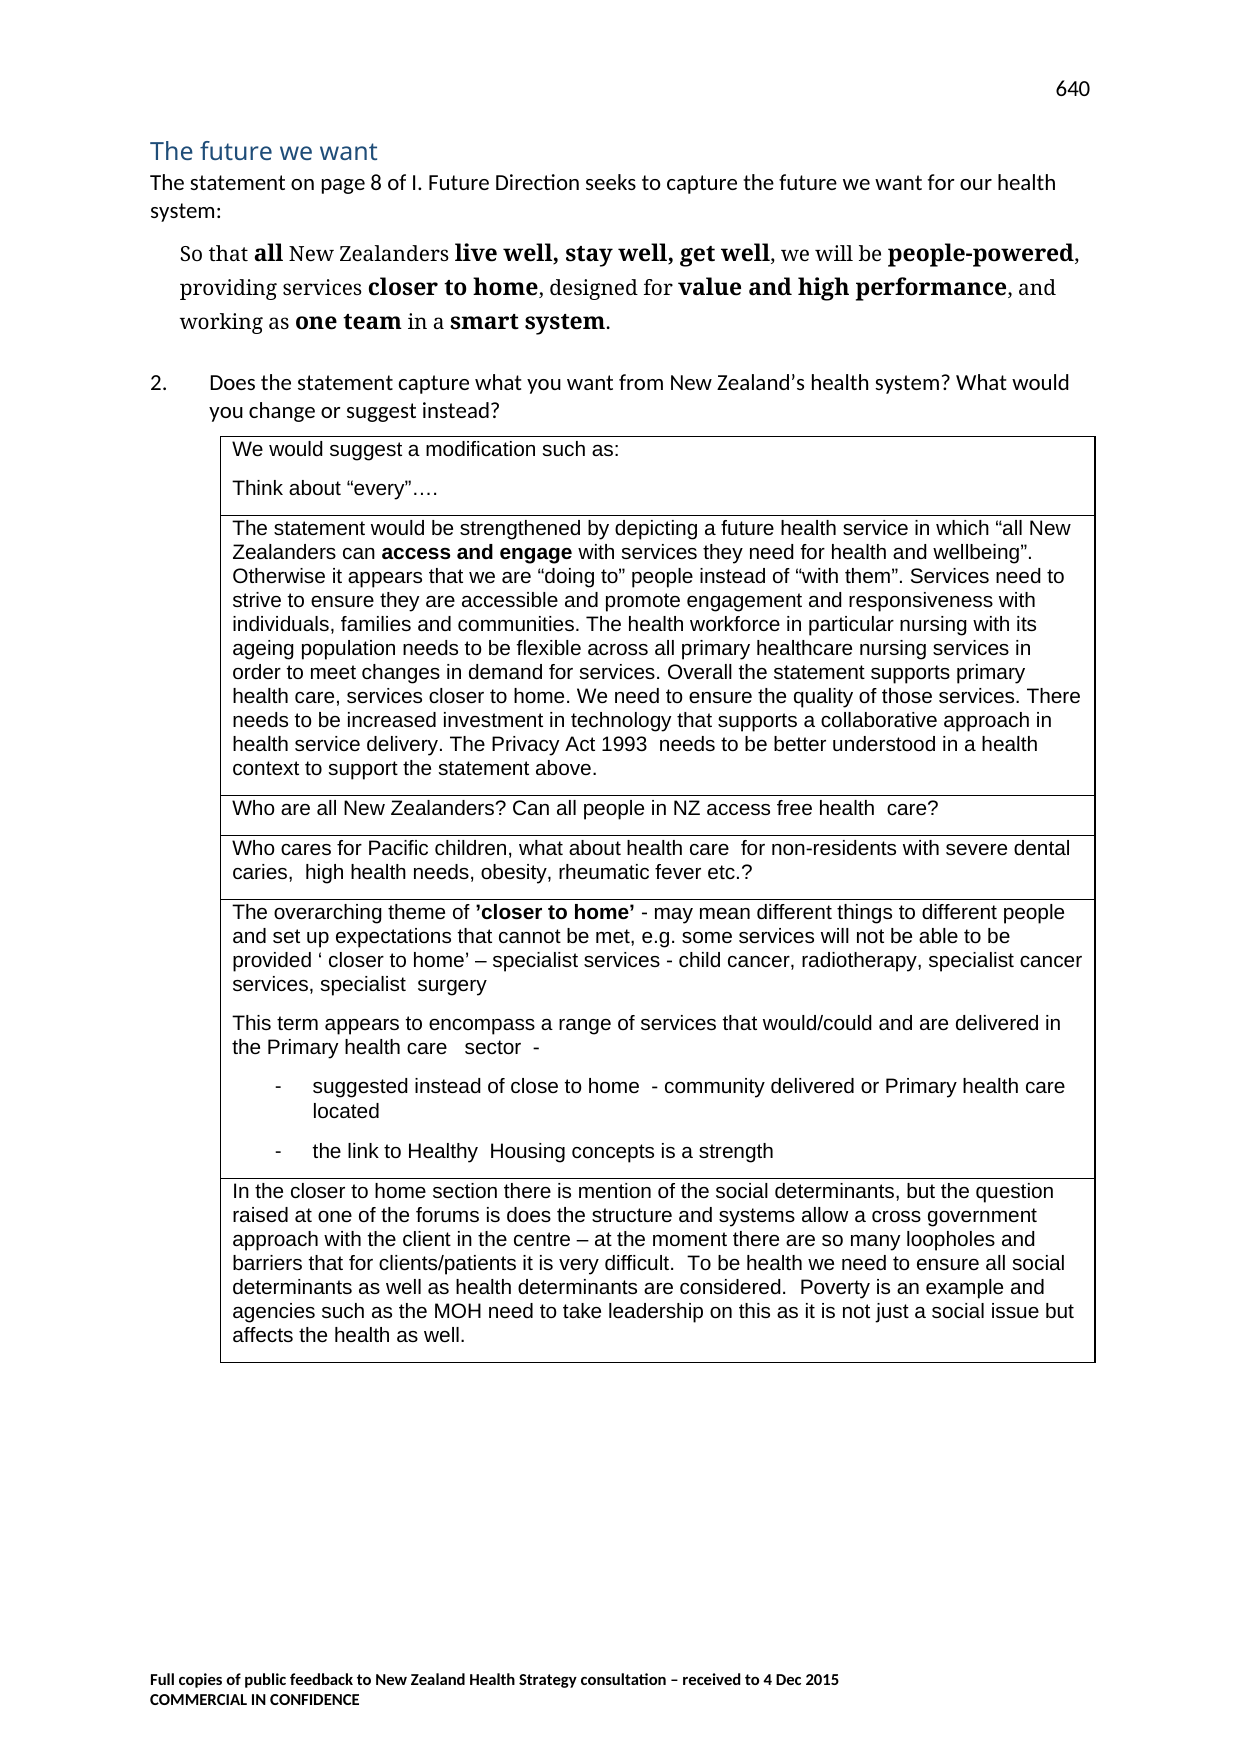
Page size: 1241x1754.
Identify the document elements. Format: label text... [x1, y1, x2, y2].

text So that all New Zealanders live well, stay well, get well, we will be people-powered, providing services closer to home, designed for value and high performance, and working as one team in a smart system. [179, 237, 1090, 337]
table_header We would suggest a modification such as: Think about “every”…. [221, 437, 1094, 515]
text 2. Does the statement capture what you want from New Zealand’s health system? What would you change or suggest instead? [150, 368, 1090, 424]
table_cell Who cares for Pacific children, what about health care for non-residents with severe dental caries, high health needs, obesity, rheumatic fever etc.? [221, 836, 1094, 899]
table_cell The overarching theme of ’closer to home’ - may mean different things to different people and set up expectations that cannot be met, e.g. some services will not be able to be provided ‘ closer to home’ – specialist services - child cancer, radiotherapy, specialist cancer services, specialist surgery This term appears to encompass a range of services that would/could and are delivered in the Primary health care sector - suggested instead of close to home - community delivered or Primary health care located the link to Healthy Housing concepts is a strength [221, 900, 1094, 1178]
table_cell Who are all New Zealanders? Can all people in NZ access free health care? [221, 796, 1094, 835]
table_cell The statement would be strengthened by depicting a future health service in which “all New Zealanders can access and engage with services they need for health and wellbeing”. Otherwise it appears that we are “doing to” people instead of “with them”. Services need to strive to ensure they are accessible and promote engagement and responsiveness with individuals, families and communities. The health workforce in particular nursing with its ageing population needs to be flexible across all primary healthcare nursing services in order to meet changes in demand for services. Overall the statement supports primary health care, services closer to home. We need to ensure the quality of those services. There needs to be increased investment in technology that supports a collaborative approach in health service delivery. The Privacy Act 1993 needs to be better understood in a health context to support the statement above. [221, 516, 1094, 795]
text The statement on page 8 of I. Future Direction seeks to capture the future we want for our health system: [150, 168, 1090, 224]
subtitle The future we want [150, 134, 1090, 168]
table_cell In the closer to home section there is mention of the social determinants, but the question raised at one of the forums is does the structure and systems allow a cross government approach with the client in the centre – at the moment there are so many loopholes and barriers that for clients/patients it is very difficult. To be health we need to ensure all social determinants as well as health determinants are considered. Poverty is an example and agencies such as the MOH need to take leadership on this as it is not just a social issue but affects the health as well. [221, 1179, 1094, 1362]
